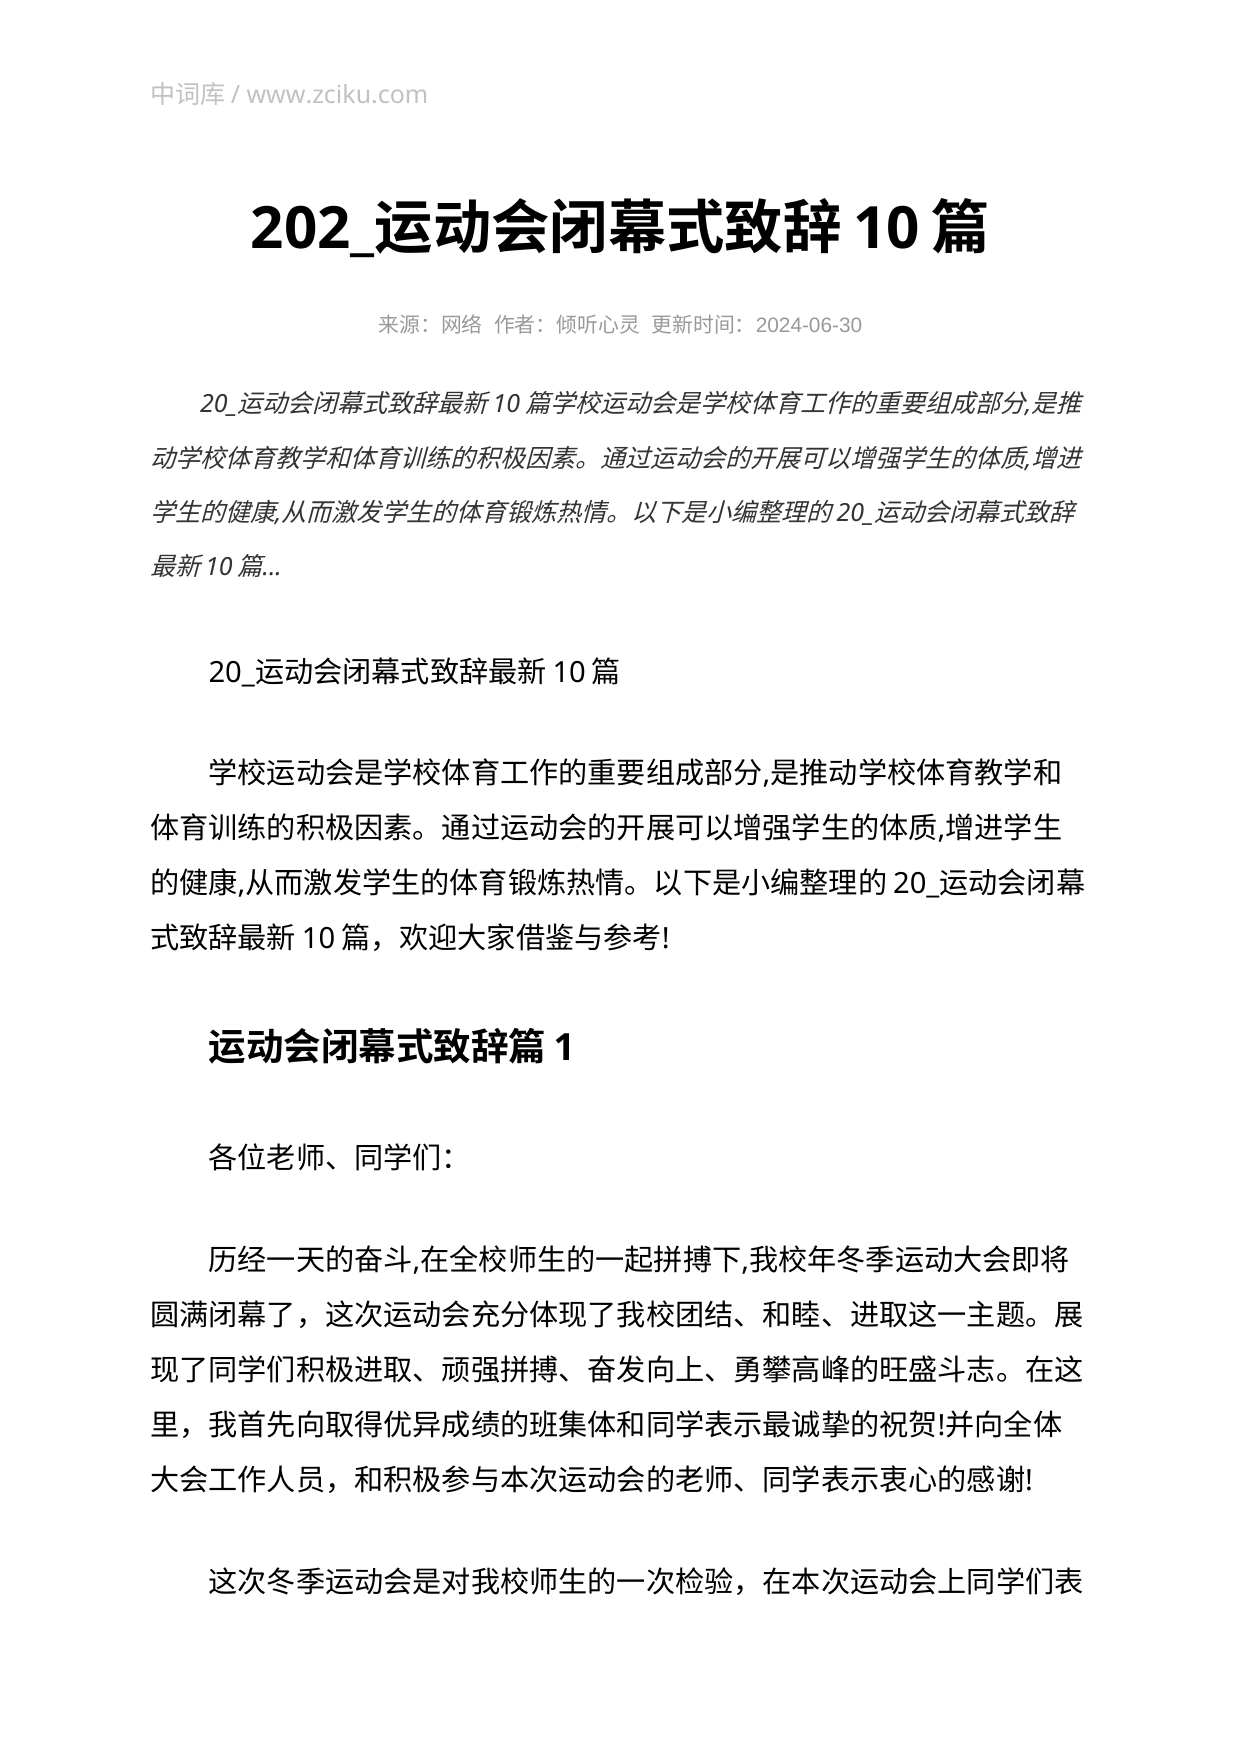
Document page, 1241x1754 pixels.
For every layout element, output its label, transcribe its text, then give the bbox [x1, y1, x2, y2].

text 学校运动会是学校体育工作的重要组成部分,是推动学校体育教学和体育训练的积极因素。通过运动会的开展可以增强学生的体质,增进学生的健康,从而激发学生的体育锻炼热情。以下是小编整理的20_运动会闭幕式致辞最新10篇，欢迎大家借鉴与参考! [150, 750, 1090, 957]
text 来源：网络 作者：倾听心灵 更新时间：2024-06-30 [150, 313, 1090, 337]
text 20_运动会闭幕式致辞最新10篇 [150, 648, 1090, 691]
text 20_运动会闭幕式致辞最新10篇学校运动会是学校体育工作的重要组成部分,是推动学校体育教学和体育训练的积极因素。通过运动会的开展可以增强学生的体质,增进学生的健康,从而激发学生的体育锻炼热情。以下是小编整理的20_运动会闭幕式致辞最新10篇... [150, 384, 1090, 583]
text 历经一天的奋斗,在全校师生的一起拼搏下,我校年冬季运动大会即将圆满闭幕了，这次运动会充分体现了我校团结、和睦、进取这一主题。展现了同学们积极进取、顽强拼搏、奋发向上、勇攀高峰的旺盛斗志。在这里，我首先向取得优异成绩的班集体和同学表示最诚挚的祝贺!并向全体大会工作人员，和积极参与本次运动会的老师、同学表示衷心的感谢! [150, 1236, 1090, 1499]
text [150, 1558, 1090, 1601]
text 运动会闭幕式致辞篇1 [150, 1017, 1090, 1072]
subtitle 202_运动会闭幕式致辞10篇 [150, 181, 1090, 266]
text 各位老师、同学们： [150, 1135, 1090, 1177]
